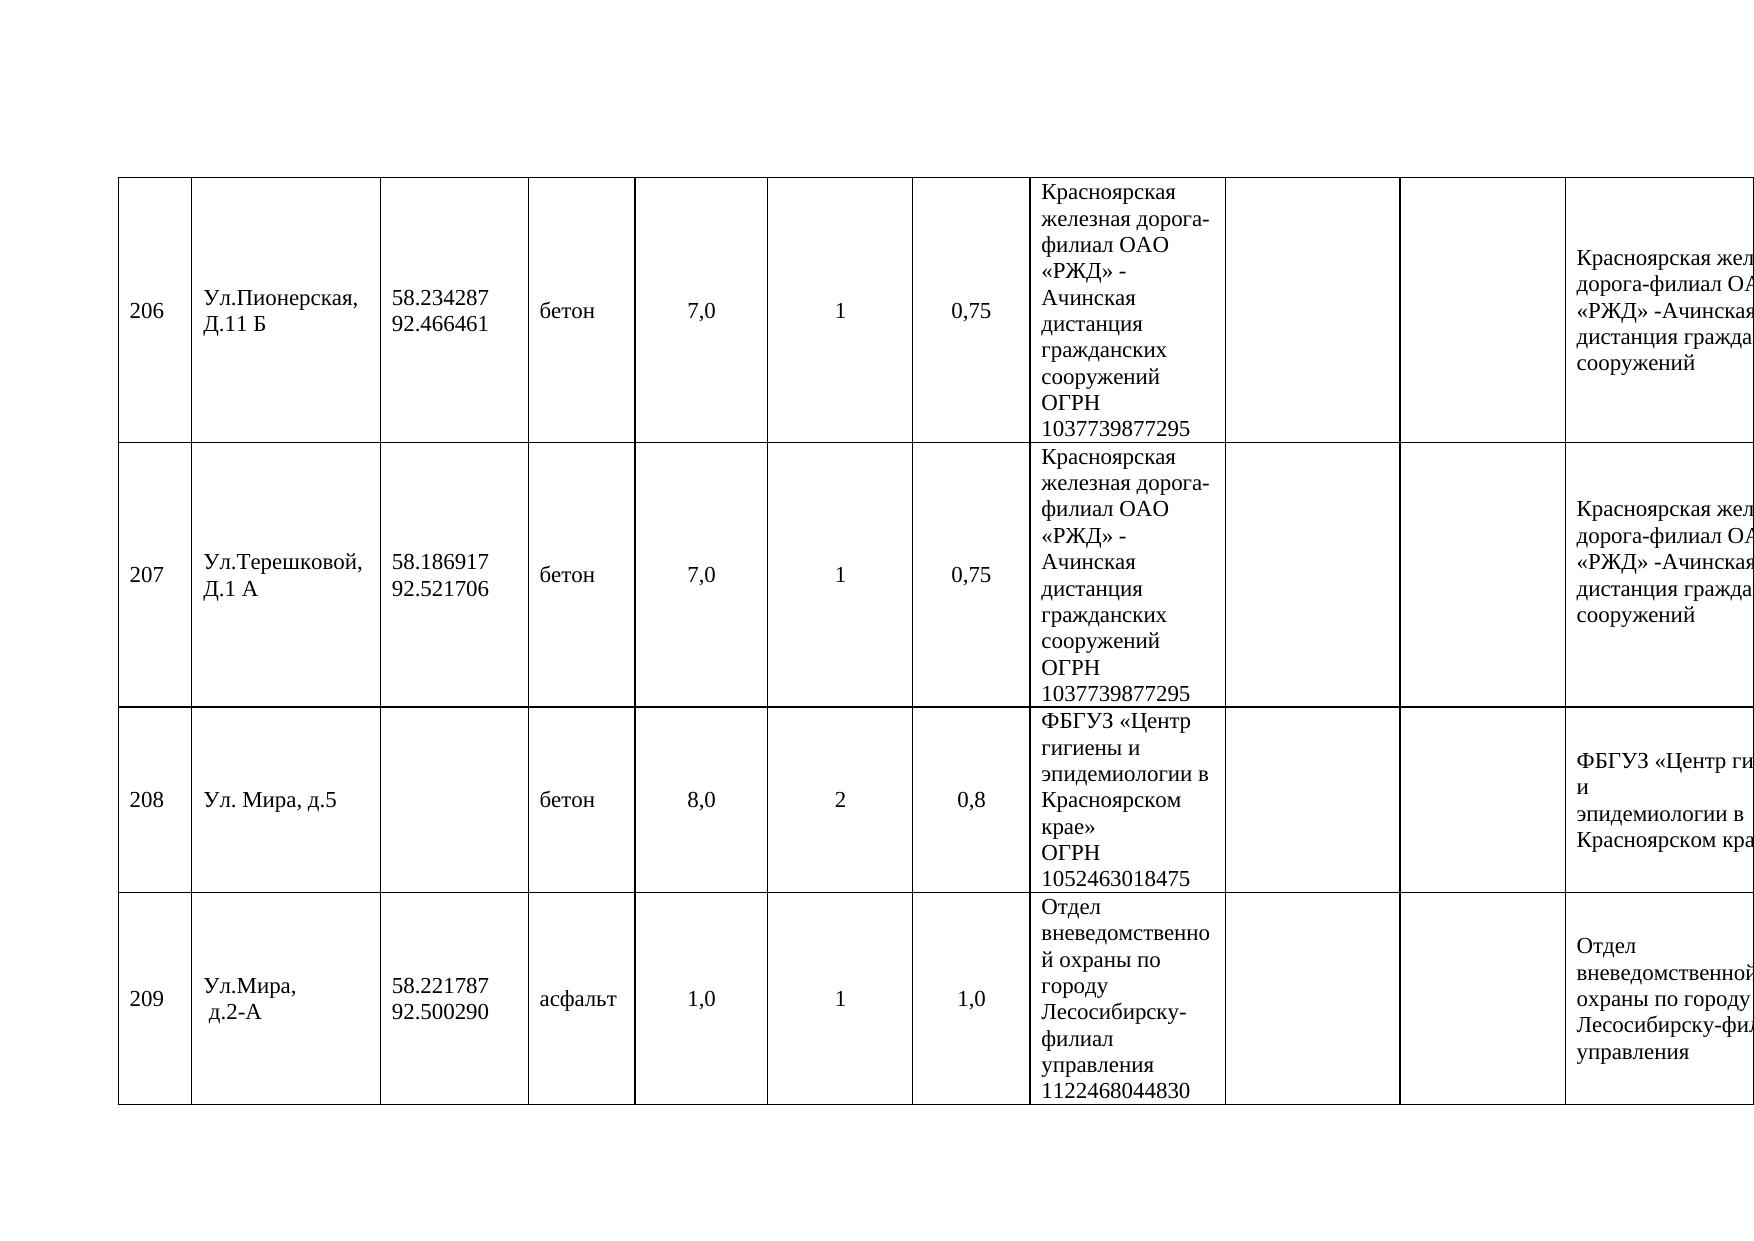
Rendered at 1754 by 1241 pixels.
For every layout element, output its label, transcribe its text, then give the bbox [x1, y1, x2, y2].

table_cell ФБГУЗ «Центр гигиены и эпидемиологии в Красноярском крае» [1566, 708, 1753, 892]
table_cell 1 [768, 178, 912, 442]
table_cell [1226, 893, 1399, 1104]
table_cell Ул.Пионерская, Д.11 Б [192, 178, 380, 442]
table_cell бетон [529, 178, 634, 442]
table_cell 7,0 [636, 178, 767, 442]
table_cell 2 [768, 708, 912, 892]
table_cell [1401, 893, 1565, 1104]
table_cell [1226, 443, 1399, 706]
table_cell ФБГУЗ «Центр гигиены и эпидемиологии в Красноярском крае» ОГРН 1052463018475 [1031, 708, 1225, 892]
table_cell Красноярская железная дорога-филиал ОАО «РЖД» -Ачинская дистанция гражданских сооружений [1566, 443, 1753, 706]
table_cell 207 [119, 443, 191, 706]
table_cell 8,0 [636, 708, 767, 892]
table_cell [1401, 708, 1565, 892]
table_cell Красноярская железная дорога-филиал ОАО «РЖД» -Ачинская дистанция гражданских сооружений ОГРН 1037739877295 [1031, 443, 1225, 706]
table_cell 0,8 [913, 708, 1029, 892]
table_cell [1031, 893, 1225, 1104]
table_cell [1226, 708, 1399, 892]
table_cell 1,0 [913, 893, 1029, 1104]
table_cell 58.221787 92.500290 [381, 893, 528, 1104]
table_cell 58.186917 92.521706 [381, 443, 528, 706]
table_cell асфальт [529, 893, 634, 1104]
table_cell 7,0 [636, 443, 767, 706]
table_cell 0,75 [913, 178, 1029, 442]
table_cell 208 [119, 708, 191, 892]
table_cell [1226, 178, 1399, 442]
table_cell Ул.Терешковой, Д.1 А [192, 443, 380, 706]
table_cell [381, 708, 528, 892]
table_cell 209 [119, 893, 191, 1104]
table_cell [1401, 178, 1565, 442]
table_cell бетон [529, 708, 634, 892]
table_cell 1,0 [636, 893, 767, 1104]
table_cell Ул. Мира, д.5 [192, 708, 380, 892]
table_cell 58.234287 92.466461 [381, 178, 528, 442]
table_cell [1031, 178, 1225, 442]
table_cell Ул.Мира, д.2-А [192, 893, 380, 1104]
table_cell 1 [768, 893, 912, 1104]
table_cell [1566, 178, 1753, 442]
table_cell Отдел вневедомственной охраны по городу Лесосибирску-филиал управления [1566, 893, 1753, 1104]
table_cell [1401, 443, 1565, 706]
table_cell бетон [529, 443, 634, 706]
table_cell 206 [119, 178, 191, 442]
table_cell 1 [768, 443, 912, 706]
table_cell 0,75 [913, 443, 1029, 706]
